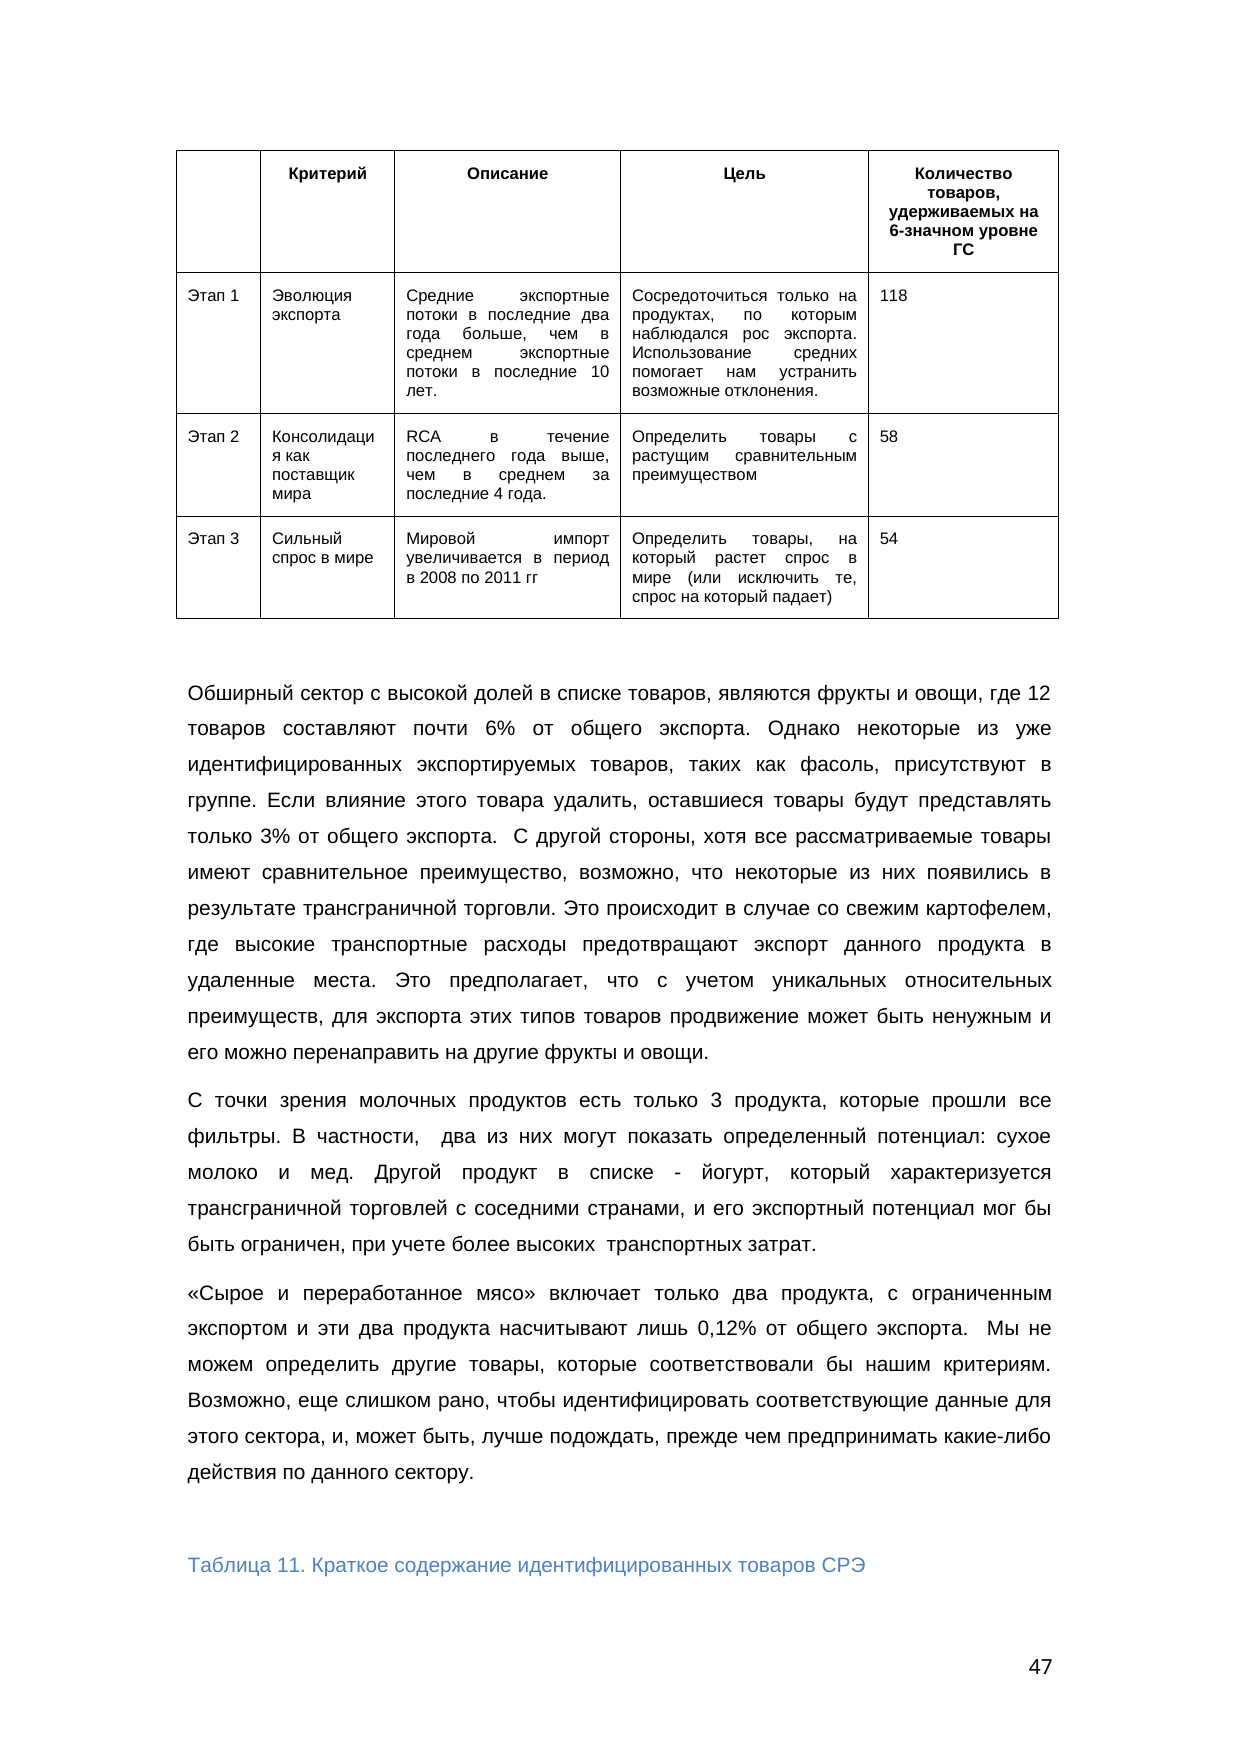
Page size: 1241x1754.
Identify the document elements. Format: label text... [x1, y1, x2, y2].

table_cell 54 [869, 517, 1058, 618]
table_cell Средние экспортные потоки в последние два года больше, чем в среднем экспортные потоки в последние 10 лет. [395, 273, 620, 413]
table_cell Определить товары с растущим сравнительным преимуществом [621, 414, 868, 516]
table_header [177, 151, 260, 272]
table_header Количество товаров, удерживаемых на 6-значном уровне ГС [869, 151, 1058, 272]
table_cell Определить товары, на который растет спрос в мире (или исключить те, спрос на который падает) [621, 517, 868, 618]
table_cell Консолидация как поставщик мира [261, 414, 394, 516]
table_header Критерий [261, 151, 394, 272]
table_cell Этап 2 [177, 414, 260, 516]
table_cell Мировой импорт увеличивается в период в 2008 по 2011 гг [395, 517, 620, 618]
text Таблица 11. Краткое содержание идентифицированных товаров СРЭ [187, 1553, 1053, 1577]
table_header Цель [621, 151, 868, 272]
table_cell Этап 1 [177, 273, 260, 413]
table_header Описание [395, 151, 620, 272]
table_cell 58 [869, 414, 1058, 516]
text «Сырое и переработанное мясо» включает только два продукта, с ограниченным экспортом и эти два продукта насчитывают лишь 0,12% от общего экспорта. Мы не можем определить другие товары, которые соответствовали бы нашим критериям. Возможно, еще слишком рано, чтобы идентифицировать соответствующие данные для этого сектора, и, может быть, лучше подождать, прежде чем предпринимать какие-либо действия по данного сектору. [187, 1280, 1053, 1484]
table_cell Сильный спрос в мире [261, 517, 394, 618]
text Обширный сектор с высокой долей в списке товаров, являются фрукты и овощи, где 12 товаров составляют почти 6% от общего экспорта. Однако некоторые из уже идентифицированных экспортируемых товаров, таких как фасоль, присутствуют в группе. Если влияние этого товара удалить, оставшиеся товары будут представлять только 3% от общего экспорта. С другой стороны, хотя все рассматриваемые товары имеют сравнительное преимущество, возможно, что некоторые из них появились в результате трансграничной торговли. Это происходит в случае со свежим картофелем, где высокие транспортные расходы предотвращают экспорт данного продукта в удаленные места. Это предполагает, что с учетом уникальных относительных преимуществ, для экспорта этих типов товаров продвижение может быть ненужным и его можно перенаправить на другие фрукты и овощи. [187, 680, 1053, 1064]
text С точки зрения молочных продуктов есть только 3 продукта, которые прошли все фильтры. В частности, два из них могут показать определенный потенциал: сухое молоко и мед. Другой продукт в списке - йогурт, который характеризуется трансграничной торговлей с соседними странами, и его экспортный потенциал мог бы быть ограничен, при учете более высоких транспортных затрат. [187, 1088, 1053, 1256]
table_cell Эволюция экспорта [261, 273, 394, 413]
table_cell Этап 3 [177, 517, 260, 618]
table_cell RCA в течение последнего года выше, чем в среднем за последние 4 года. [395, 414, 620, 516]
table_cell Сосредоточиться только на продуктах, по которым наблюдался рос экспорта. Использование средних помогает нам устранить возможные отклонения. [621, 273, 868, 413]
table_cell 118 [869, 273, 1058, 413]
